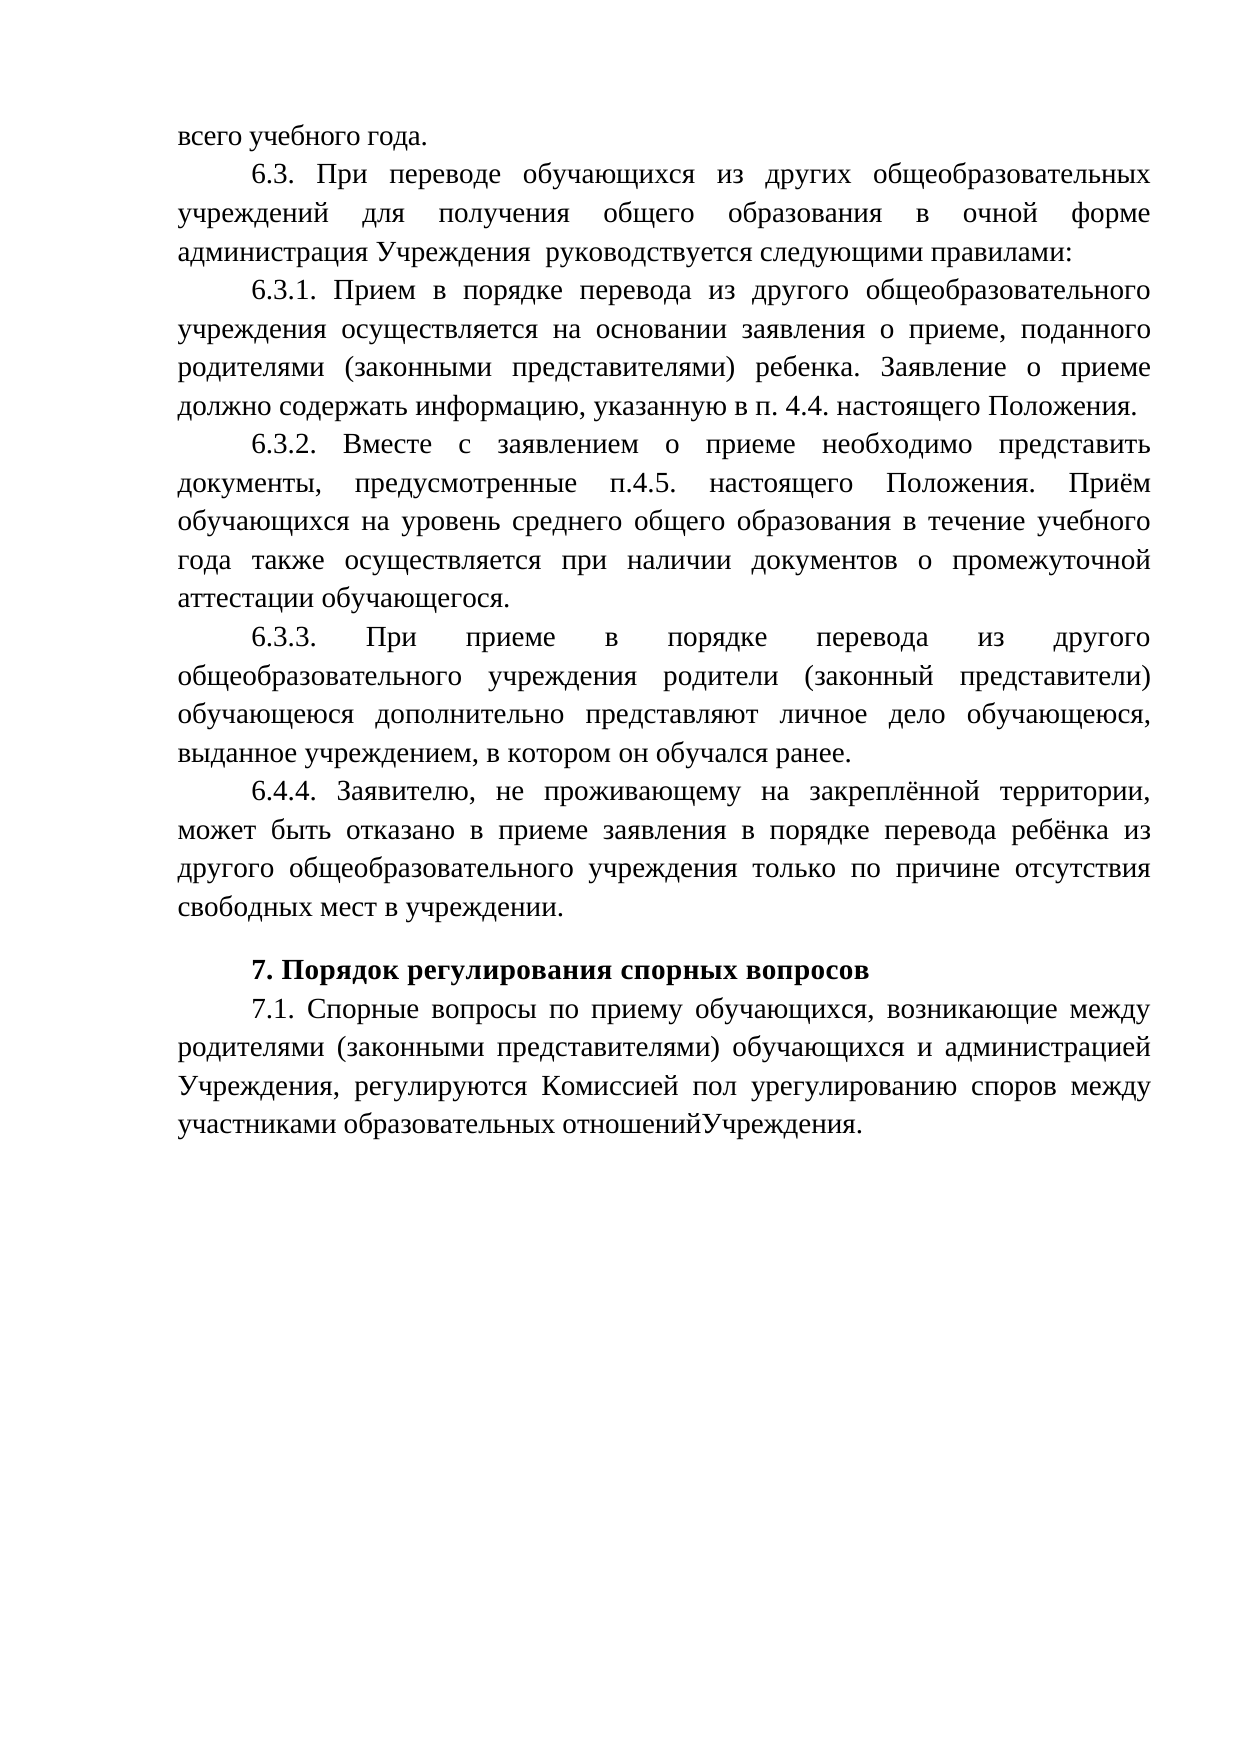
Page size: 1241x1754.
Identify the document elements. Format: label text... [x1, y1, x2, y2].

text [177, 118, 1152, 152]
text 6.3.1. Прием в порядке перевода из другого общеобразовательного учреждения осуществляется на основании заявления о приеме, поданного родителями (законными представителями) ребенка. Заявление о приеме должно содержать информацию, указанную в п. 4.4. настоящего Положения. [177, 272, 1152, 421]
text 6.4.4. Заявителю, не проживающему на закреплённой территории, может быть отказано в приеме заявления в порядке перевода ребёнка из другого общеобразовательного учреждения только по причине отсутствия свободных мест в учреждении. [177, 773, 1152, 922]
text 6.3.3. При приеме в порядке перевода из другого общеобразовательного учреждения родители (законный представители) обучающеюся дополнительно представляют личное дело обучающеюся, выданное учреждением, в котором он обучался ранее. [177, 619, 1152, 768]
text 6.3. При переводе обучающихся из других общеобразовательных учреждений для получения общего образования в очной форме администрация Учреждения руководствуется следующими правилами: [177, 157, 1152, 267]
text 7. Порядок регулирования спорных вопросов [177, 952, 1152, 986]
text 7.1. Спорные вопросы по приему обучающихся, возникающие между родителями (законными представителями) обучающихся и администрацией Учреждения, регулируются Комиссией пол урегулированию споров между участниками образовательных отношенийУчреждения. [177, 991, 1152, 1140]
text 6.3.2. Вместе с заявлением о приеме необходимо представить документы, предусмотренные п.4.5. настоящего Положения. Приём обучающихся на уровень среднего общего образования в течение учебного года также осуществляется при наличии документов о промежуточной аттестации обучающегося. [177, 426, 1152, 614]
